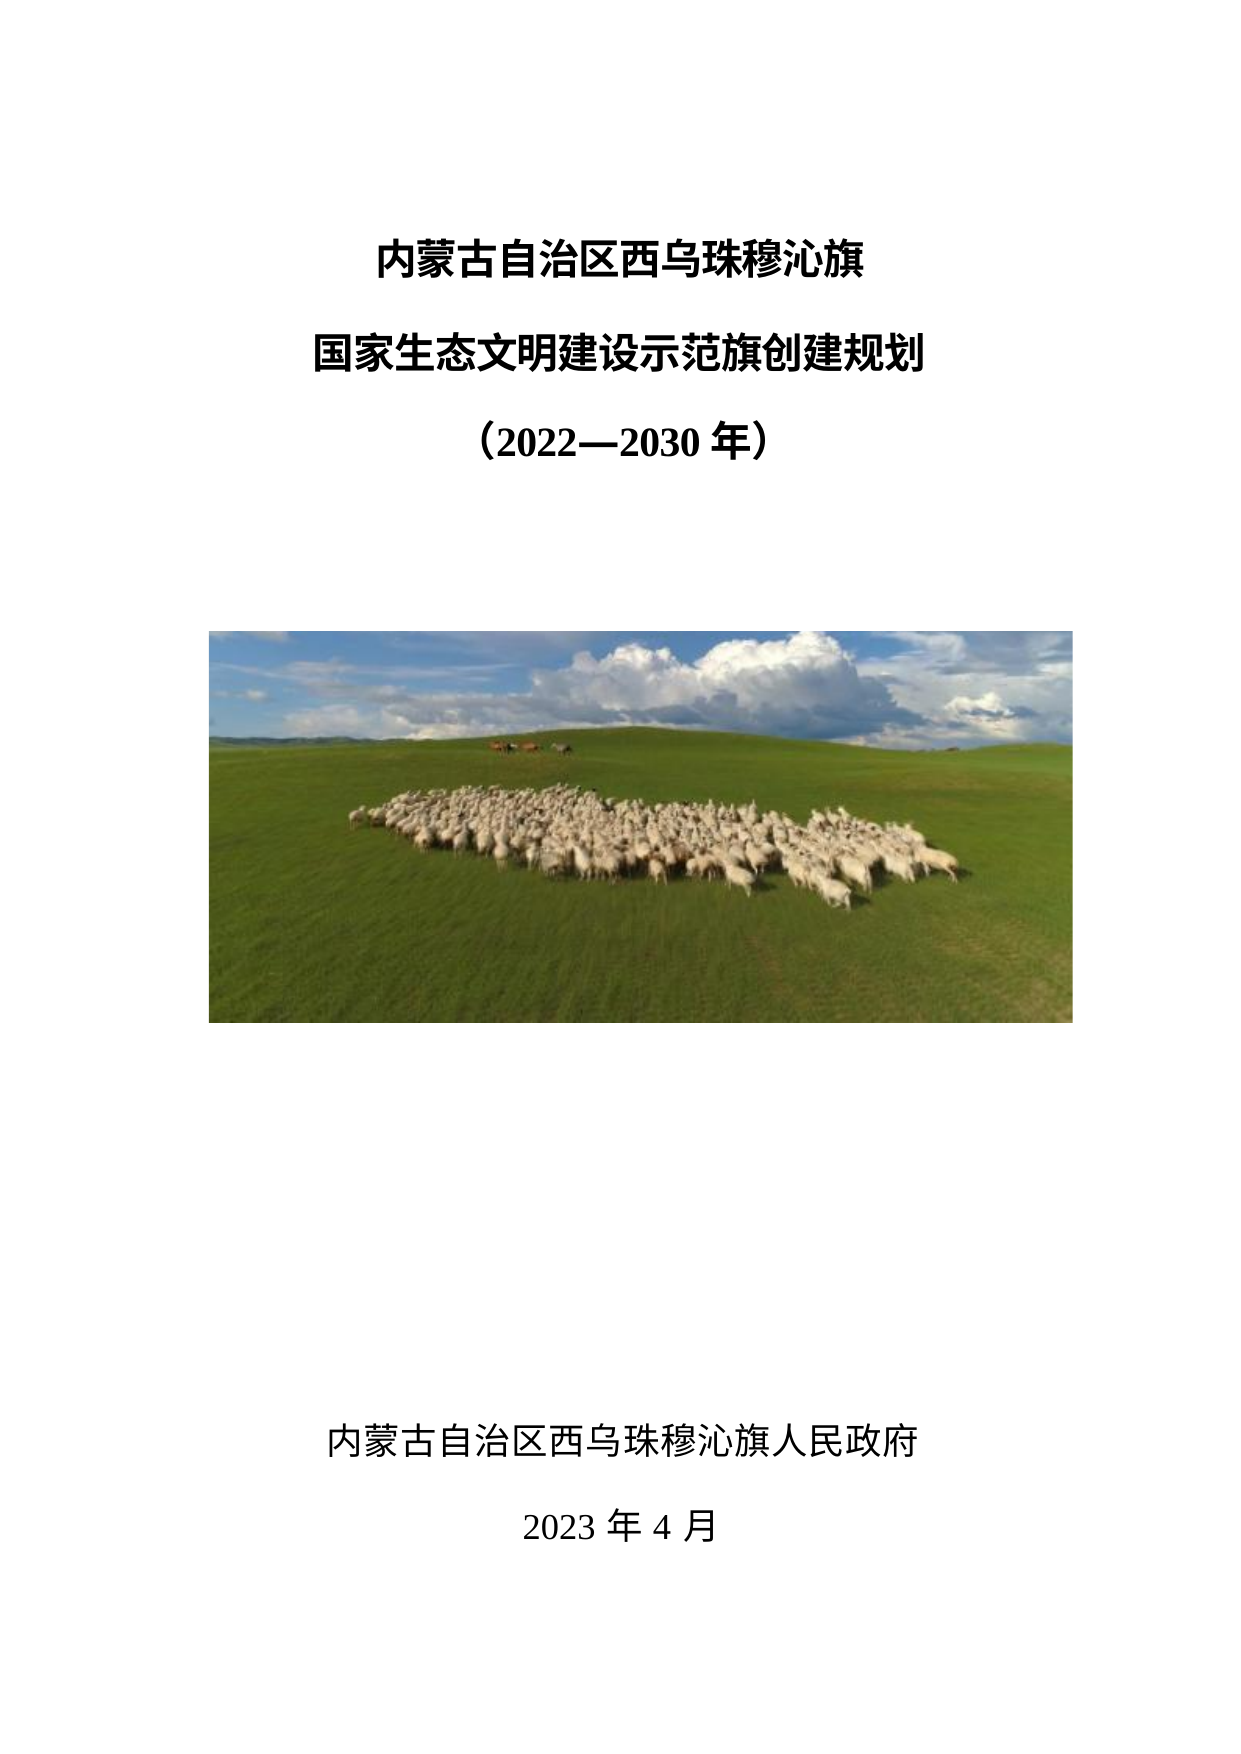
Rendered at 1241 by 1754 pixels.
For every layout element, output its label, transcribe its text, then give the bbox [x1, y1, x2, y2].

text 内蒙古自治区西乌珠穆沁旗人民政府 [326, 1417, 1073, 1464]
text 国家生态文明建设示范旗创建规划 [312, 328, 1073, 379]
text （2022—2030 年） [454, 413, 1073, 469]
text 内蒙古自治区西乌珠穆沁旗 [375, 234, 1073, 284]
picture [208, 631, 1073, 1023]
